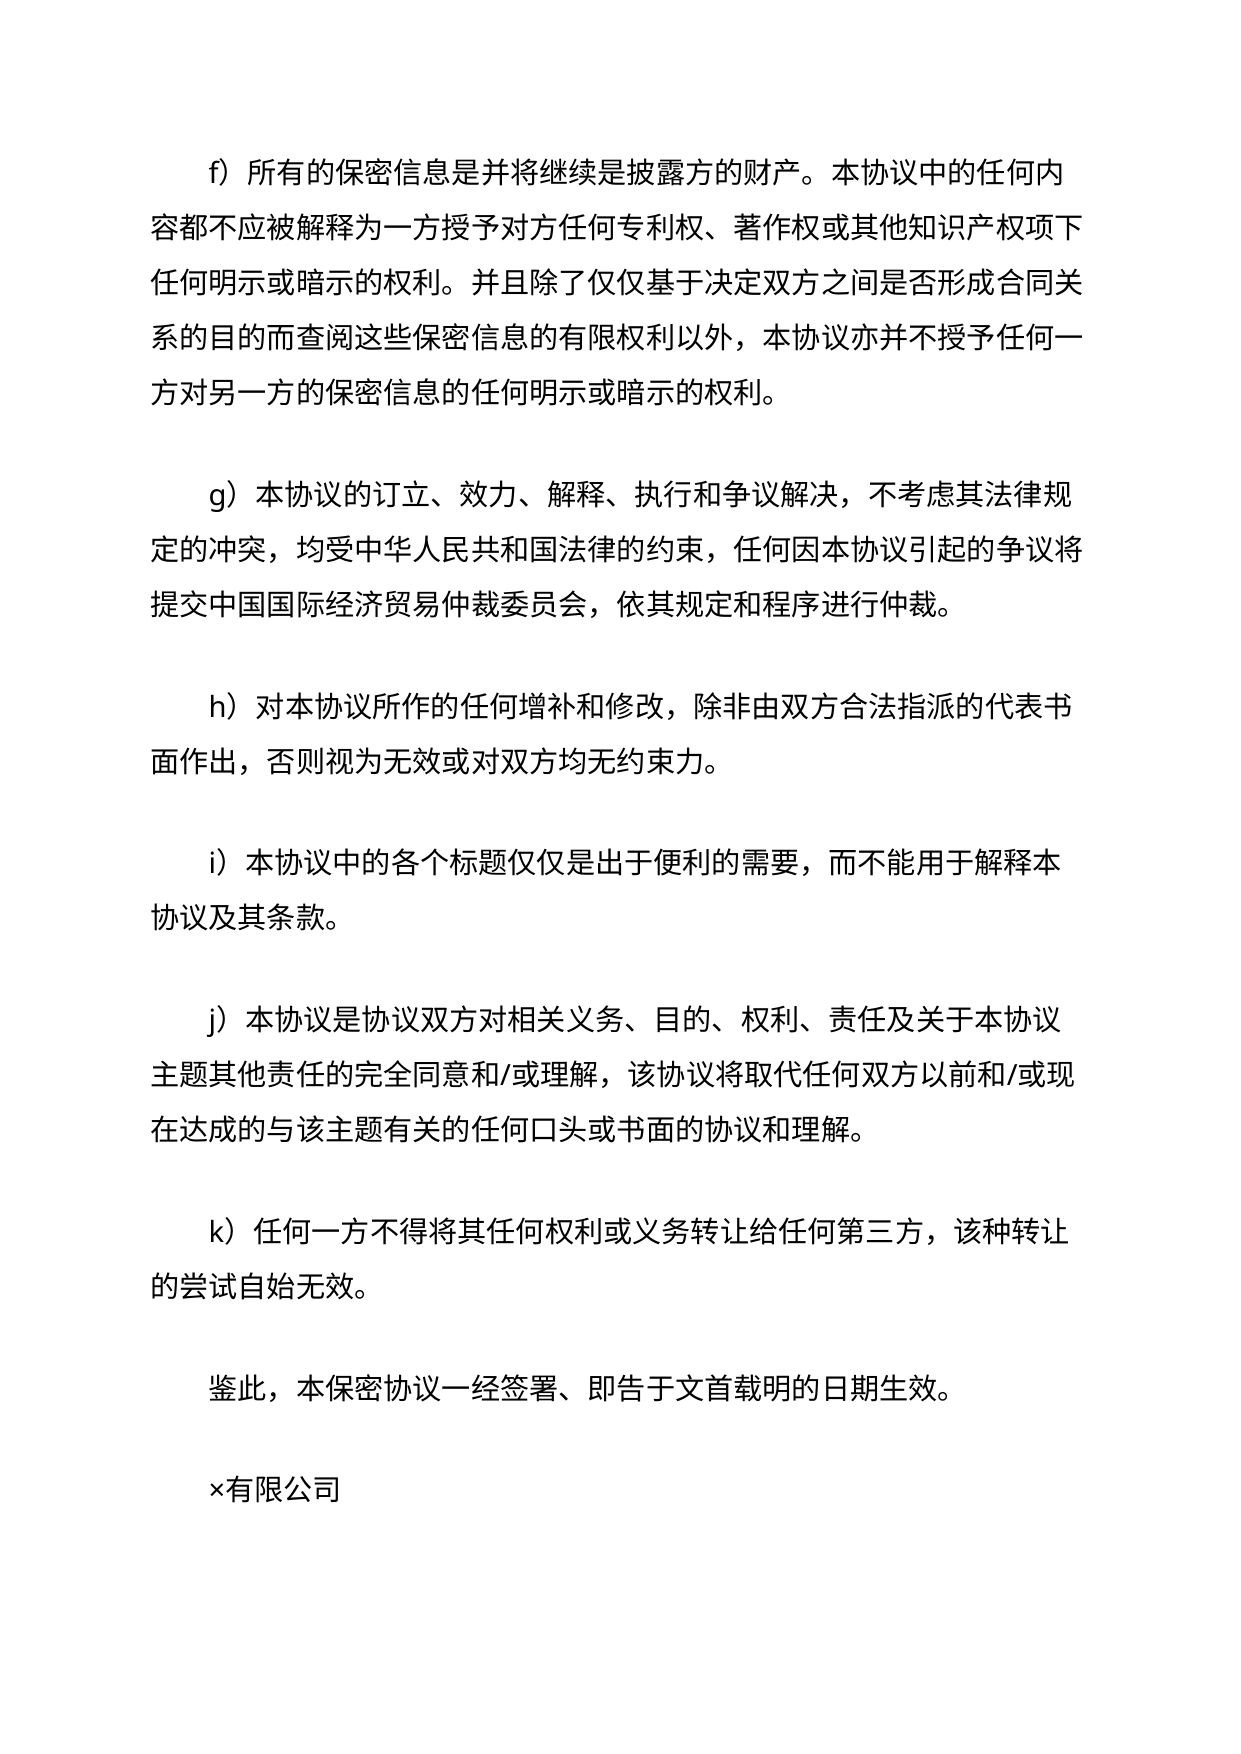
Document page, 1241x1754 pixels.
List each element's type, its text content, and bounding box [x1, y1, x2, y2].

text g）本协议的订立、效力、解释、执行和争议解决，不考虑其法律规定的冲突，均受中华人民共和国法律的约束，任何因本协议引起的争议将提交中国国际经济贸易仲裁委员会，依其规定和程序进行仲裁。 [150, 471, 1090, 624]
text j）本协议是协议双方对相关义务、目的、权利、责任及关于本协议主题其他责任的完全同意和/或理解，该协议将取代任何双方以前和/或现在达成的与该主题有关的任何口头或书面的协议和理解。 [150, 997, 1090, 1149]
text h）对本协议所作的任何增补和修改，除非由双方合法指派的代表书面作出，否则视为无效或对双方均无约束力。 [150, 683, 1090, 780]
text i）本协议中的各个标题仅仅是出于便利的需要，而不能用于解释本协议及其条款。 [150, 840, 1090, 937]
text f）所有的保密信息是并将继续是披露方的财产。本协议中的任何内容都不应被解释为一方授予对方任何专利权、著作权或其他知识产权项下任何明示或暗示的权利。并且除了仅仅基于决定双方之间是否形成合同关系的目的而查阅这些保密信息的有限权利以外，本协议亦并不授予任何一方对另一方的保密信息的任何明示或暗示的权利。 [150, 150, 1090, 412]
text ×有限公司 [150, 1467, 1090, 1509]
text 鉴此，本保密协议一经签署、即告于文首载明的日期生效。 [150, 1365, 1090, 1407]
text k）任何一方不得将其任何权利或义务转让给任何第三方，该种转让的尝试自始无效。 [150, 1208, 1090, 1306]
